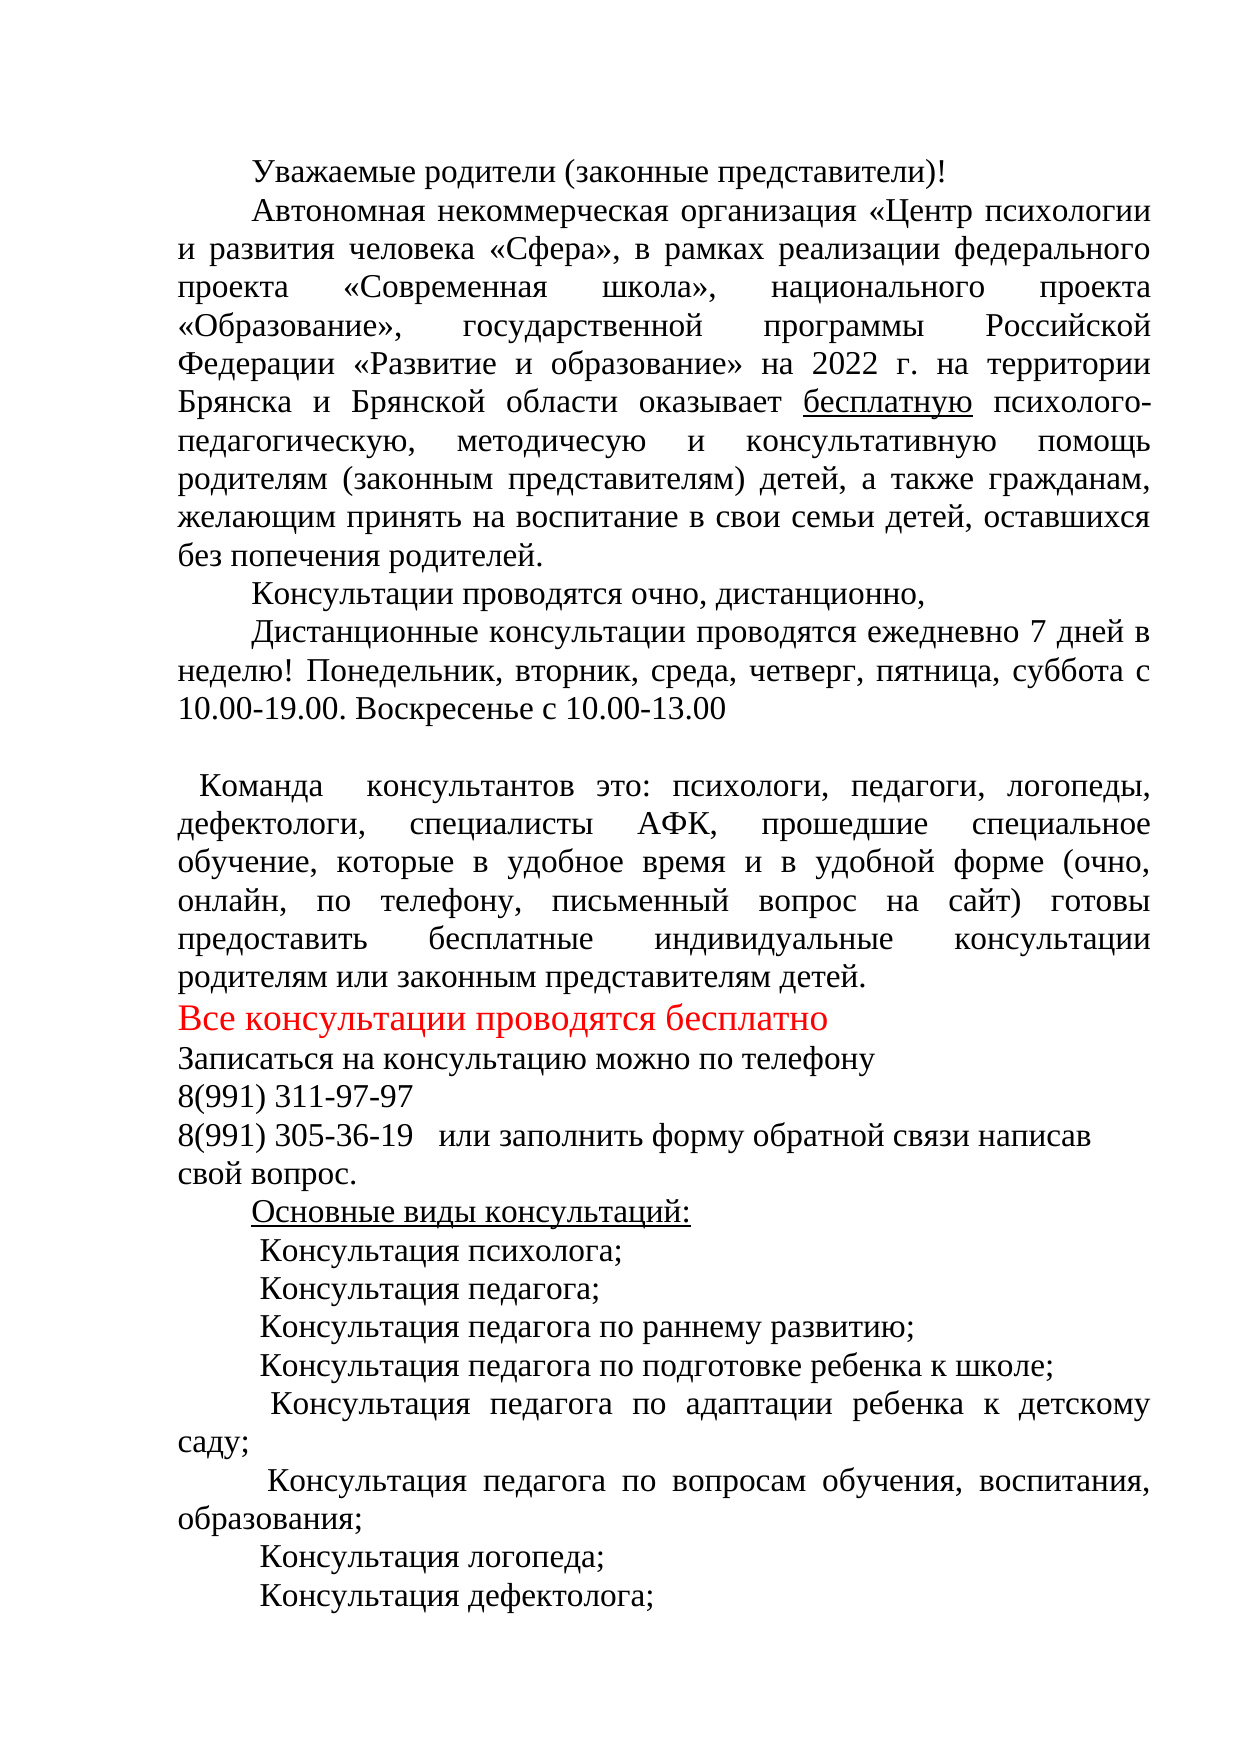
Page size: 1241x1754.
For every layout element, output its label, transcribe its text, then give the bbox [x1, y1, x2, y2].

text Записаться на консультацию можно по телефону [177, 1038, 1152, 1076]
text Основные виды консультаций: [177, 1191, 1152, 1230]
text 8(991) 311-97-97 [177, 1076, 1152, 1115]
text Уважаемые родители (законные представители)! [177, 152, 1152, 190]
text Дистанционные консультации проводятся ежедневно 7 дней в неделю! Понедельник, вторник, среда, четверг, пятница, суббота с 10.00-19.00. Воскресенье с 10.00-13.00 [177, 612, 1152, 727]
text Консультация педагога по раннему развитию; [177, 1306, 1152, 1345]
text Консультация педагога по подготовке ребенка к школе; [177, 1345, 1152, 1383]
text Консультация дефектолога; [177, 1575, 1152, 1613]
text Все консультации проводятся бесплатно [177, 995, 1152, 1038]
text Команда консультантов это: психологи, педагоги, логопеды, дефектологи, специалисты АФК, прошедшие специальное обучение, которые в удобное время и в удобной форме (очно, онлайн, по телефону, письменный вопрос на сайт) готовы предоставить бесплатные индивидуальные консультации родителям или законным представителям детей. [177, 765, 1152, 995]
text Консультация педагога; [177, 1268, 1152, 1306]
text Консультация логопеда; [177, 1536, 1152, 1575]
text Автономная некоммерческая организация «Центр психологии и развития человека «Сфера», в рамках реализации федерального проекта «Современная школа», национального проекта «Образование», государственной программы Российской Федерации «Развитие и образование» на 2022 г. на территории Брянска и Брянской области оказывает бесплатную психолого-педагогическую, методичесую и консультативную помощь родителям (законным представителям) детей, а также гражданам, желающим принять на воспитание в свои семьи детей, оставшихся без попечения родителей. [177, 190, 1152, 573]
text Консультация педагога по адаптации ребенка к детскому саду; [177, 1383, 1152, 1460]
text Консультация педагога по вопросам обучения, воспитания, образования; [177, 1460, 1152, 1536]
text 8(991) 305-36-19 или заполнить форму обратной связи написав свой вопрос. [177, 1115, 1152, 1191]
text Консультации проводятся очно, дистанционно, [177, 573, 1152, 612]
text Консультация психолога; [177, 1230, 1152, 1268]
